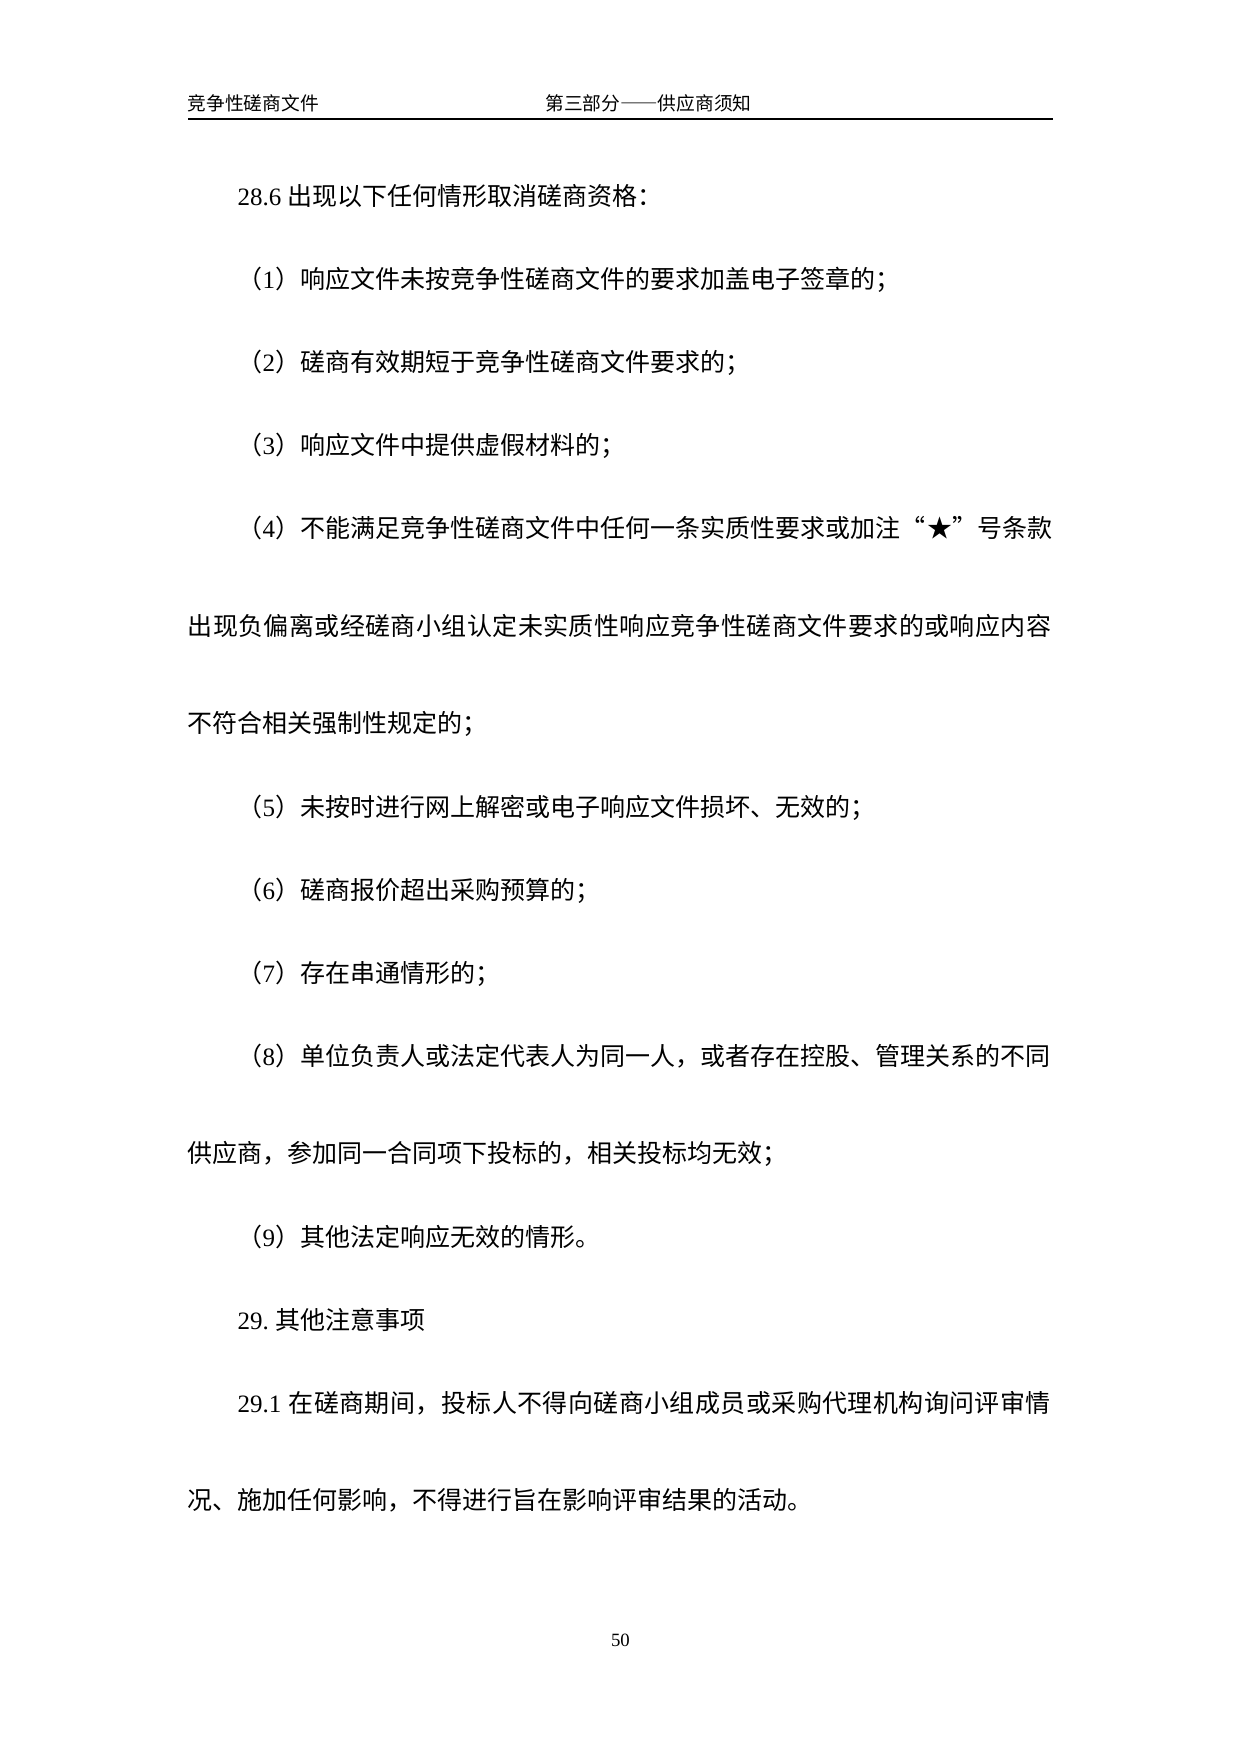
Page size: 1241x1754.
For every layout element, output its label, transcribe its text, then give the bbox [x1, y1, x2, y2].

text （4）不能满足竞争性磋商文件中任何一条实质性要求或加注“★”号条款出现负偏离或经磋商小组认定未实质性响应竞争性磋商文件要求的或响应内容不符合相关强制性规定的； [187, 494, 1053, 754]
text （7）存在串通情形的； [187, 939, 1053, 1004]
text 28.6 出现以下任何情形取消磋商资格： [187, 162, 1053, 227]
text 29. 其他注意事项 [187, 1286, 1053, 1351]
text （5）未按时进行网上解密或电子响应文件损坏、无效的； [187, 773, 1053, 838]
text （8）单位负责人或法定代表人为同一人，或者存在控股、管理关系的不同供应商，参加同一合同项下投标的，相关投标均无效； [187, 1022, 1053, 1184]
text （3）响应文件中提供虚假材料的； [187, 411, 1053, 476]
text （1）响应文件未按竞争性磋商文件的要求加盖电子签章的； [187, 245, 1053, 310]
text （2）磋商有效期短于竞争性磋商文件要求的； [187, 328, 1053, 393]
text （9）其他法定响应无效的情形。 [237, 1203, 1053, 1268]
text 29.1 在磋商期间，投标人不得向磋商小组成员或采购代理机构询问评审情况、施加任何影响，不得进行旨在影响评审结果的活动。 [187, 1369, 1053, 1531]
text （6）磋商报价超出采购预算的； [187, 856, 1053, 921]
